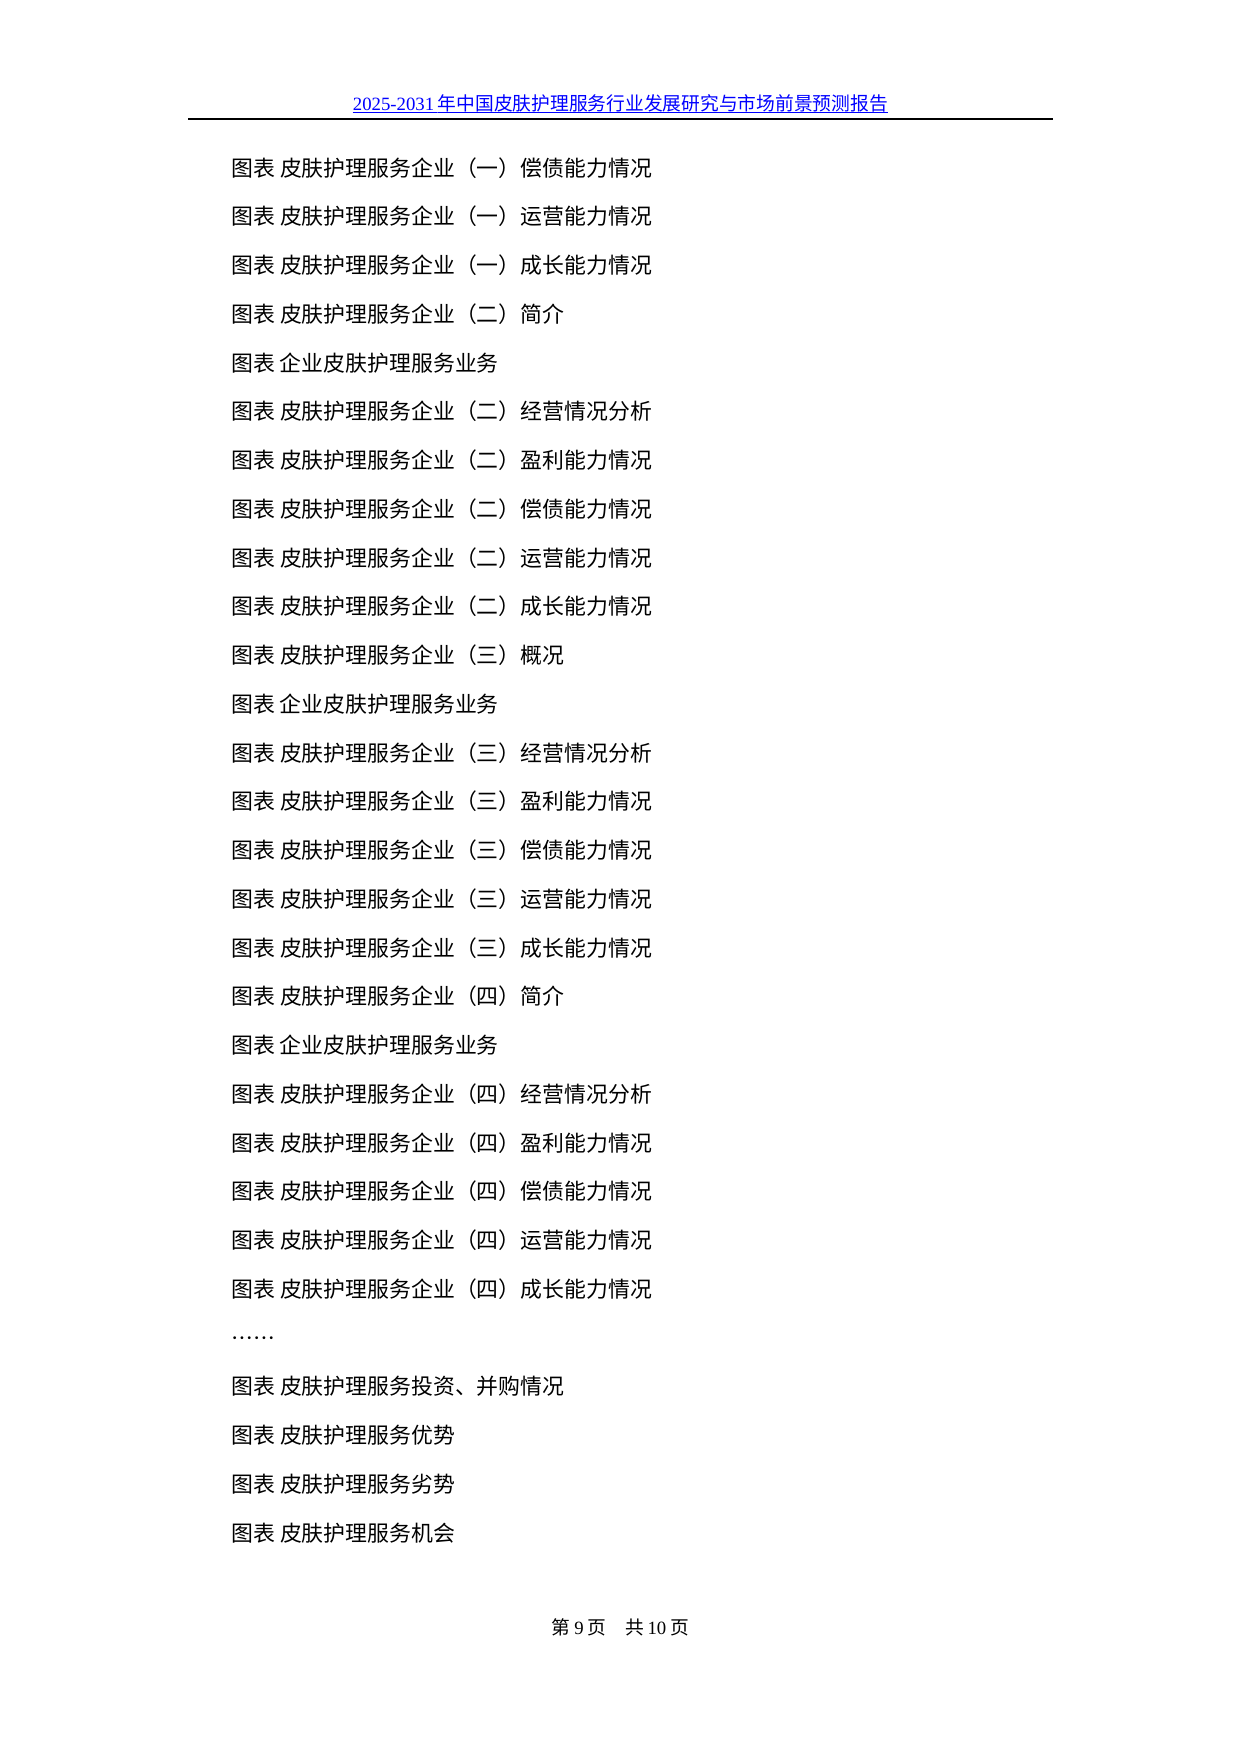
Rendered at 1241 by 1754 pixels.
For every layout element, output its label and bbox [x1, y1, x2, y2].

text [187, 150, 1053, 1548]
